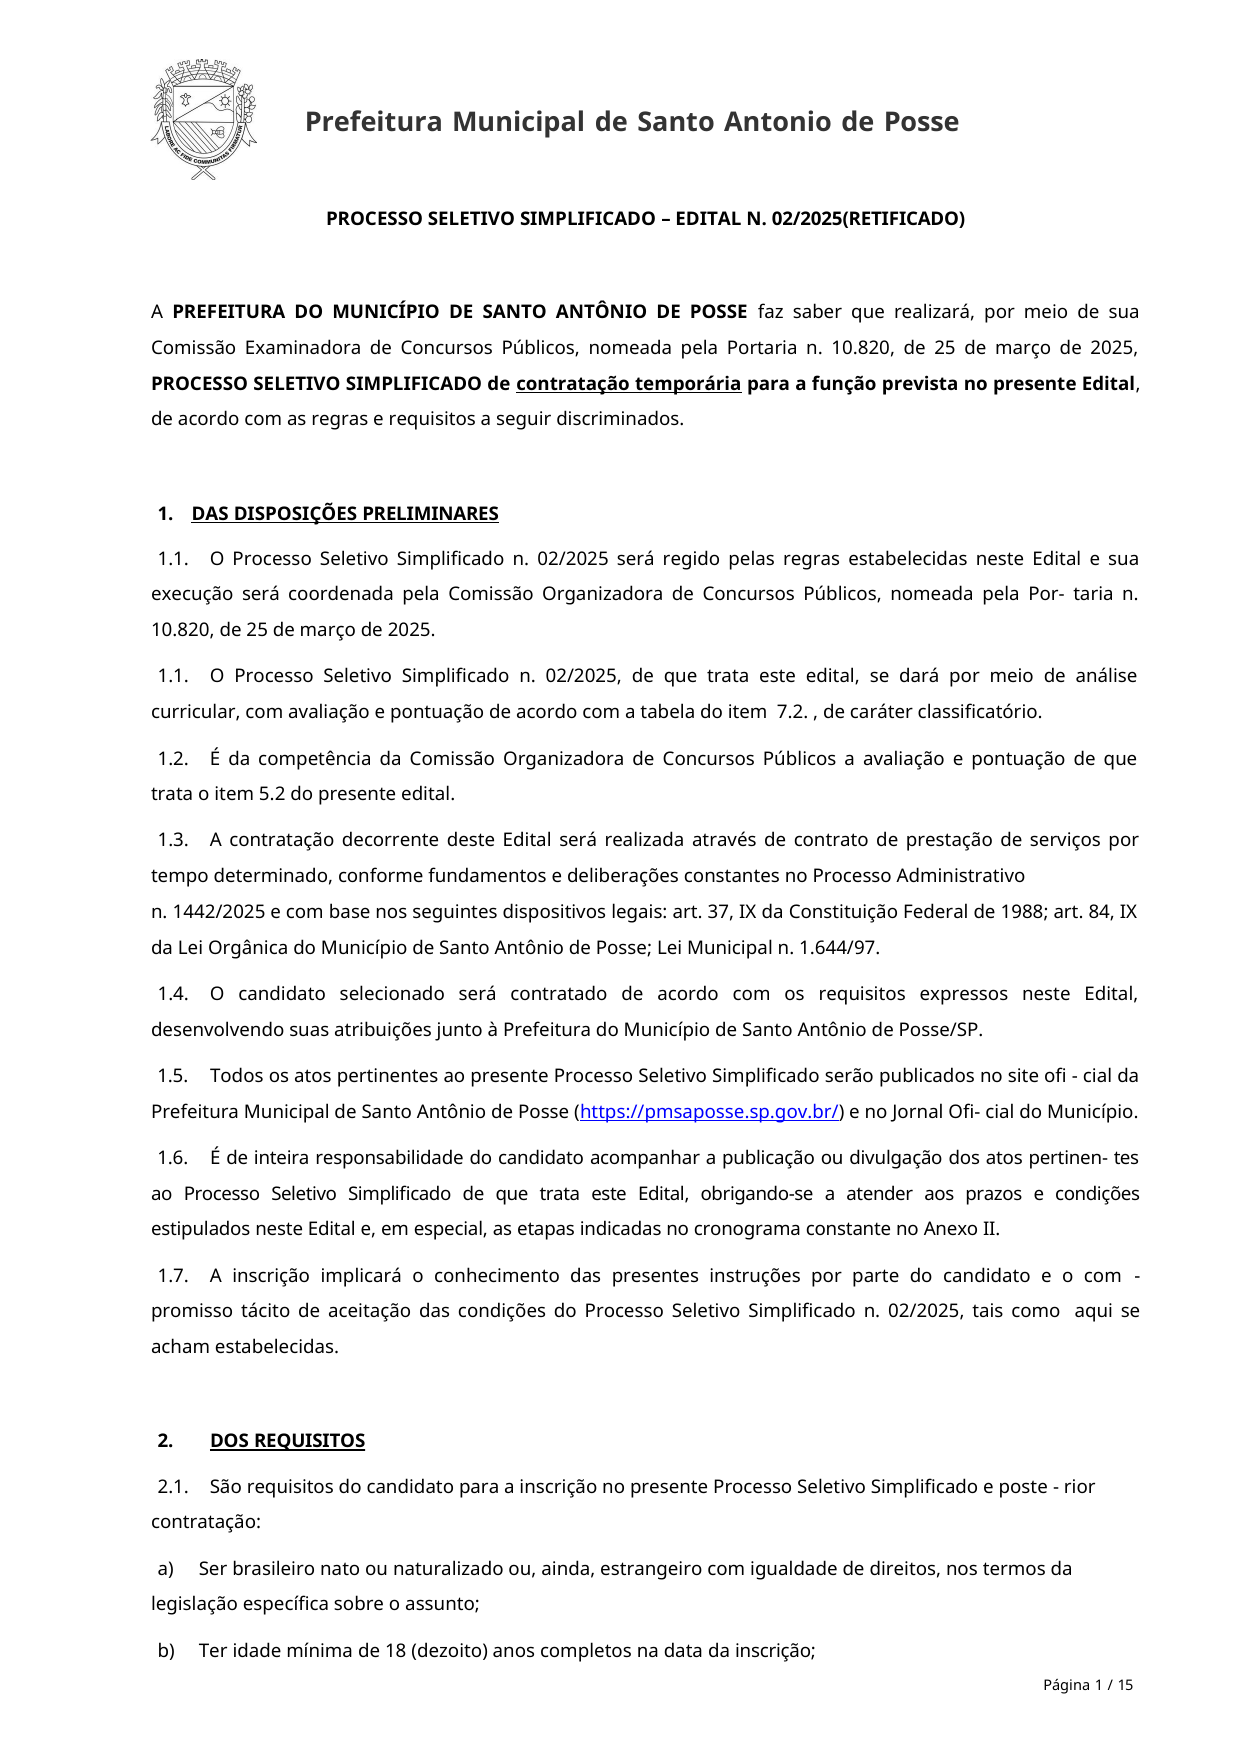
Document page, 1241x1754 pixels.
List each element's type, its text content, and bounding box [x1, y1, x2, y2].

subtitle PROCESSO SELETIVO SIMPLIFICADO – EDITAL N. 02/2025(RETIFICADO) [125, 205, 1166, 231]
subtitle DAS DISPOSIÇÕES PRELIMINARES [157, 500, 1166, 525]
list O candidato selecionado será contratado de acordo com os requisitos expressos neste Edital, desenvolvendo suas atribuições junto à Prefeitura do Município de Santo Antônio de Posse/SP. [151, 980, 1139, 1041]
list A contratação decorrente deste Edital será realizada através de contrato de prestação de serviços por tempo determinado, conforme fundamentos e deliberações constantes no Processo Administrativo [151, 827, 1140, 888]
text n. 1442/2025 e com base nos seguintes dispositivos legais: art. 37, IX da Constituição Federal de 1988; art. 84, IX da Lei Orgânica do Município de Santo Antônio de Posse; Lei Municipal n. 1.644/97. [151, 898, 1138, 959]
list Todos os atos pertinentes ao presente Processo Seletivo Simplificado serão publicados no site ofi - cial da Prefeitura Municipal de Santo Antônio de Posse (https://pmsaposse.sp.gov.br/) e no Jornal Ofi- cial do Município. [151, 1062, 1140, 1123]
list O Processo Seletivo Simplificado n. 02/2025, de que trata este edital, se dará por meio de análise curricular, com avaliação e pontuação de acordo com a tabela do item 7.2. , de caráter classificatório. [151, 663, 1139, 724]
list Ter idade mínima de 18 (dezoito) anos completos na data da inscrição; [157, 1637, 1166, 1662]
picture [150, 59, 257, 180]
text A PREFEITURA DO MUNICÍPIO DE SANTO ANTÔNIO DE POSSE faz saber que realizará, por meio de sua Comissão Examinadora de Concursos Públicos, nomeada pela Portaria n. 10.820, de 25 de março de 2025, PROCESSO SELETIVO SIMPLIFICADO de contratação temporária para a função prevista no presente Edital, de acordo com as regras e requisitos a seguir discriminados. [151, 298, 1140, 431]
list O Processo Seletivo Simplificado n. 02/2025 será regido pelas regras estabelecidas neste Edital e sua execução será coordenada pela Comissão Organizadora de Concursos Públicos, nomeada pela Por- taria n. 10.820, de 25 de março de 2025. [151, 545, 1140, 642]
subtitle DOS REQUISITOS [157, 1428, 1166, 1453]
list É da competência da Comissão Organizadora de Concursos Públicos a avaliação e pontuação de que trata o item 5.2 do presente edital. [151, 745, 1138, 806]
list É de inteira responsabilidade do candidato acompanhar a publicação ou divulgação dos atos pertinen- tes ao Processo Seletivo Simplificado de que trata este Edital, obrigando-se a atender aos prazos e condições estipulados neste Edital e, em especial, as etapas indicadas no cronograma constante no Anexo II. [151, 1144, 1140, 1241]
list A inscrição implicará o conhecimento das presentes instruções por parte do candidato e o com - promisso tácito de aceitação das condições do Processo Seletivo Simplificado n. 02/2025, tais como aqui se acham estabelecidas. [151, 1262, 1140, 1359]
list São requisitos do candidato para a inscrição no presente Processo Seletivo Simplificado e poste - rior contratação: [151, 1473, 1140, 1534]
list Ser brasileiro nato ou naturalizado ou, ainda, estrangeiro com igualdade de direitos, nos termos da legislação específica sobre o assunto; [151, 1555, 1139, 1616]
